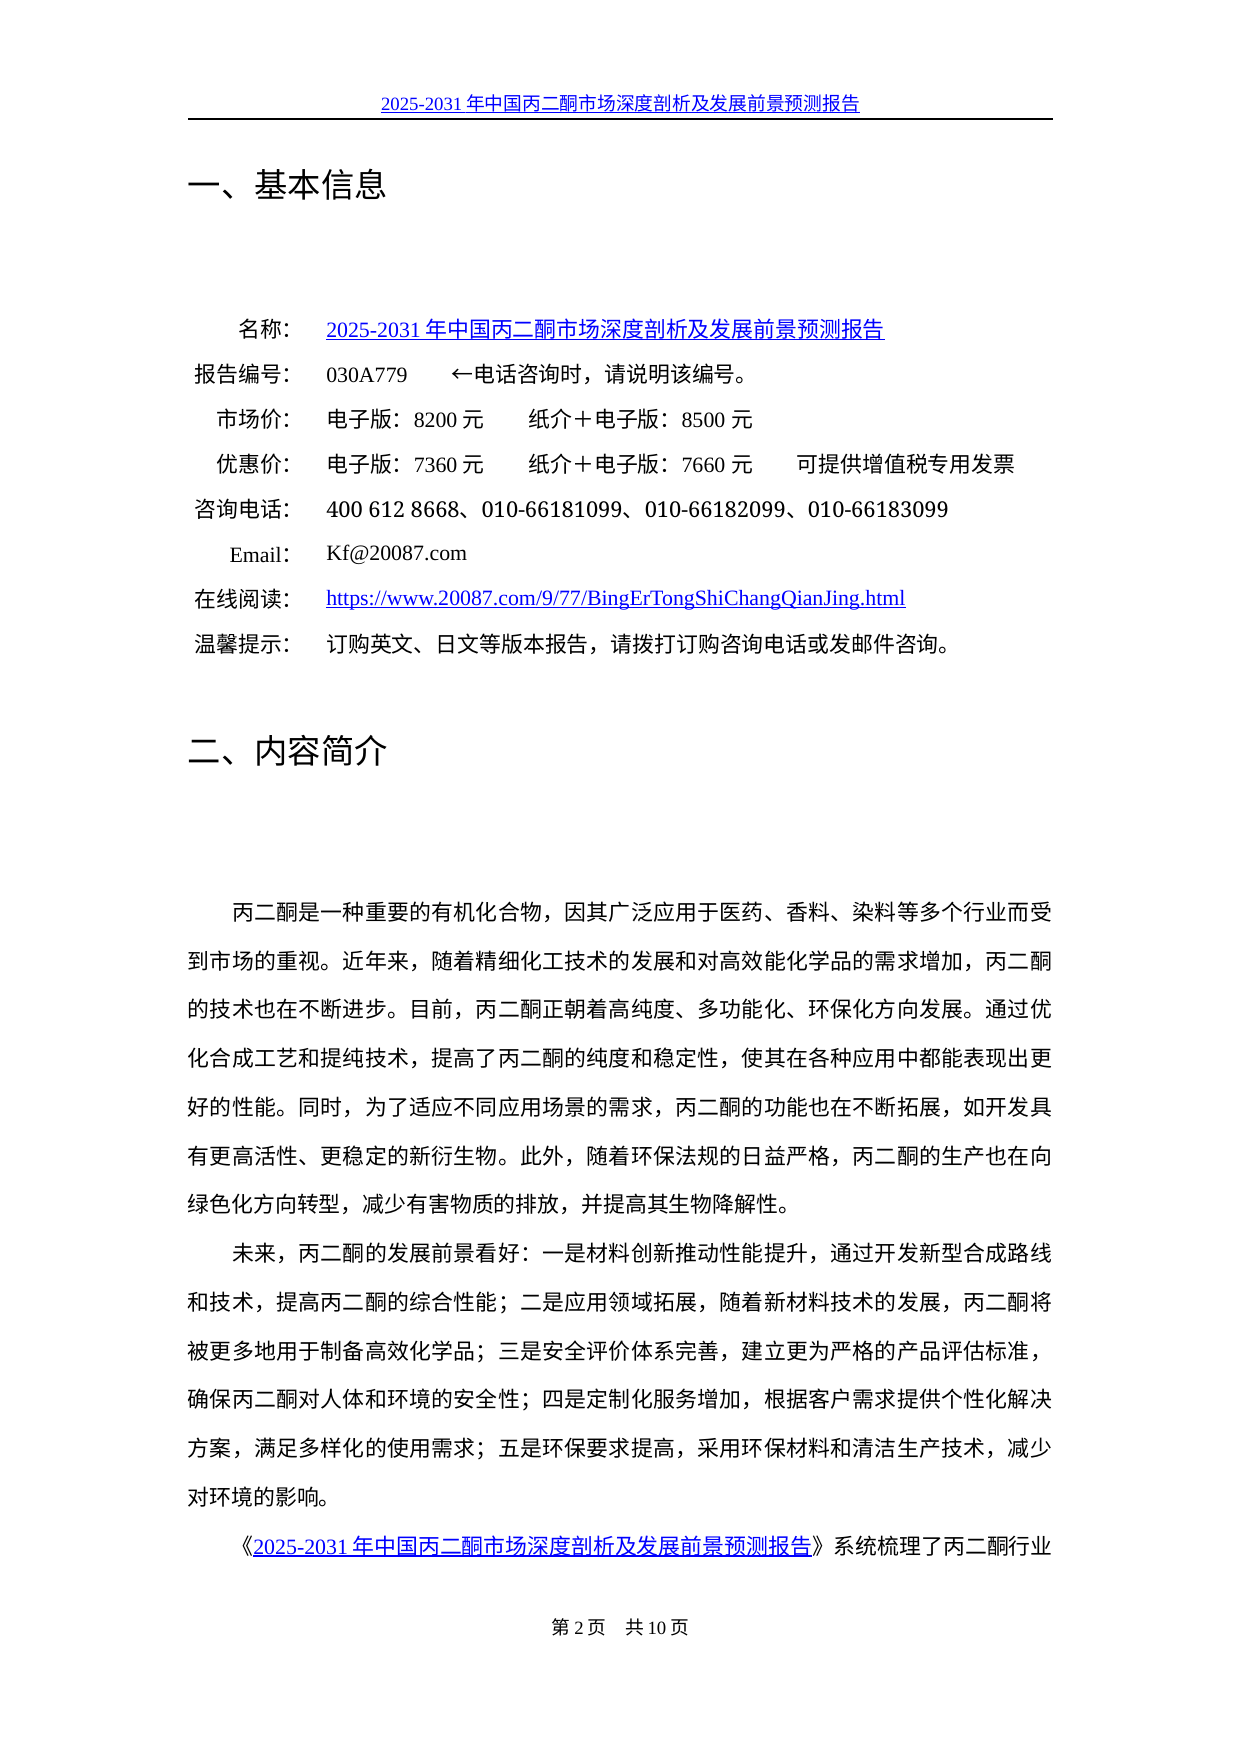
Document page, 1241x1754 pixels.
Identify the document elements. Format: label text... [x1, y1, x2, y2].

table_cell 报告编号： [167, 357, 315, 402]
table_cell [315, 582, 1073, 627]
table_header 2025-2031年中国丙二酮市场深度剖析及发展前景预测报告 [315, 312, 1073, 357]
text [187, 894, 1053, 1561]
title 一、基本信息 [187, 150, 1053, 215]
table_cell 咨询电话： [167, 492, 315, 537]
table_cell 温馨提示： [167, 627, 315, 672]
table_cell 400 612 8668、010-66181099、010-66182099、010-66183099 [315, 492, 1073, 537]
table_cell 订购英文、日文等版本报告，请拨打订购咨询电话或发邮件咨询。 [315, 627, 1073, 672]
table_cell 电子版：7360 元 纸介＋电子版：7660 元 可提供增值税专用发票 [315, 447, 1073, 492]
table_cell 优惠价： [167, 447, 315, 492]
table_cell 030A779 ←电话咨询时，请说明该编号。 [315, 357, 1073, 402]
title 二、内容简介 [187, 717, 1053, 782]
table_header 名称： [167, 312, 315, 357]
table_cell 电子版：8200 元 纸介＋电子版：8500 元 [315, 402, 1073, 447]
table_cell 在线阅读： [167, 582, 315, 627]
table_cell Email： [167, 537, 315, 582]
table_cell Kf@20087.com [315, 537, 1073, 582]
table_cell 市场价： [167, 402, 315, 447]
